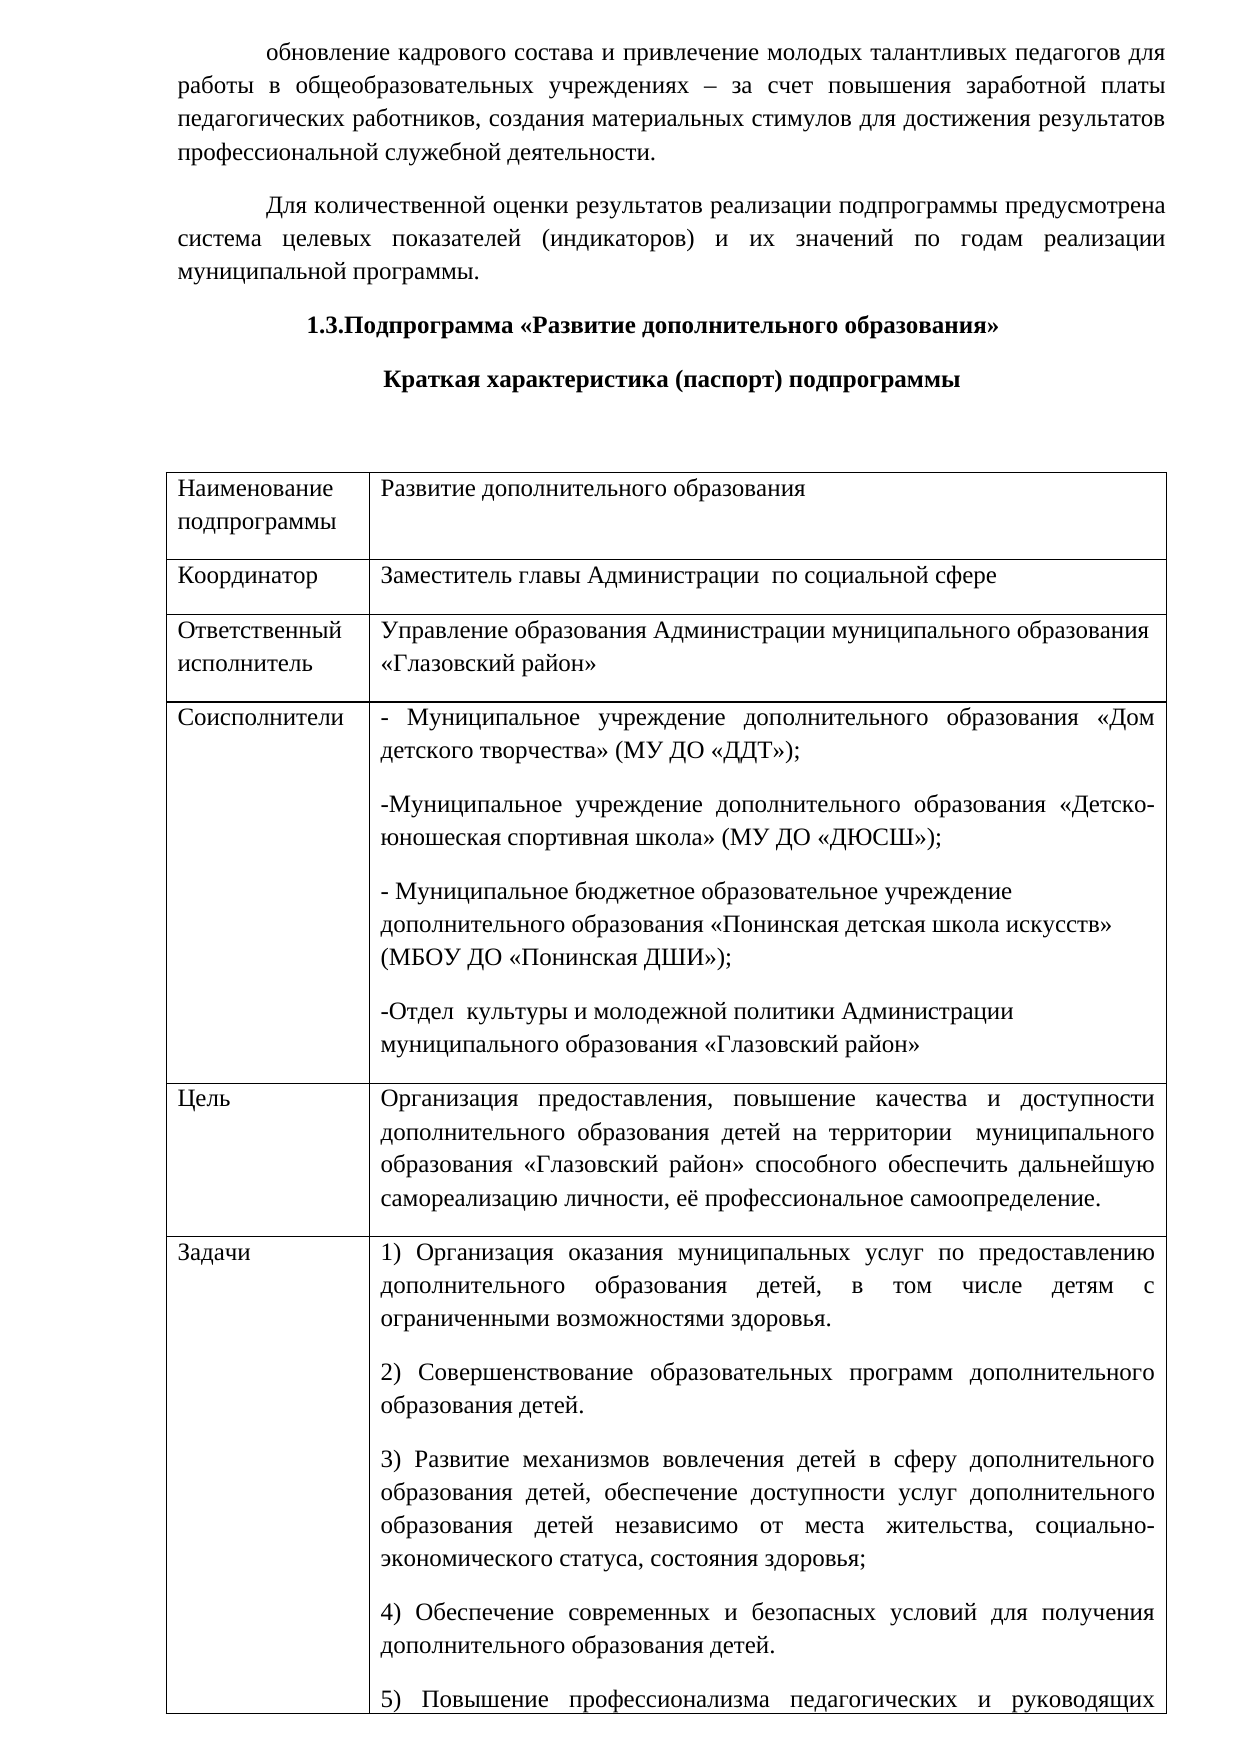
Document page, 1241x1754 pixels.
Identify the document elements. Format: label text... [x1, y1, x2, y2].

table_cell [370, 1237, 1166, 1712]
table_cell Соисполнители [167, 703, 369, 1082]
text Краткая характеристика (паспорт) подпрограммы [177, 364, 1166, 393]
table_cell Координатор [167, 560, 369, 614]
table_cell - Муниципальное учреждение дополнительного образования «Дом детского творчества» (МУ ДО «ДДТ»); -Муниципальное учреждение дополнительного образования «Детско-юношеская спортивная школа» (МУ ДО «ДЮСШ»); - Муниципальное бюджетное образовательное учреждение дополнительного образования «Понинская детская школа искусств» (МБОУ ДО «Понинская ДШИ»); -Отдел культуры и молодежной политики Администрации муниципального образования «Глазовский район» [370, 703, 1166, 1082]
table_cell Ответственный исполнитель [167, 615, 369, 701]
table_header Развитие дополнительного образования [370, 473, 1166, 559]
table_cell Организация предоставления, повышение качества и доступности дополнительного образования детей на территории муниципального образования «Глазовский район» способного обеспечить дальнейшую самореализацию личности, её профессиональное самоопределение. [370, 1084, 1166, 1236]
table_cell Управление образования Администрации муниципального образования «Глазовский район» [370, 615, 1166, 701]
text Для количественной оценки результатов реализации подпрограммы предусмотрена система целевых показателей (индикаторов) и их значений по годам реализации муниципальной программы. [177, 190, 1166, 285]
text 1.3.Подпрограмма «Развитие дополнительного образования» [140, 310, 1166, 339]
text обновление кадрового состава и привлечение молодых талантливых педагогов для работы в общеобразовательных учреждениях – за счет повышения заработной платы педагогических работников, создания материальных стимулов для достижения результатов профессиональной служебной деятельности. [177, 37, 1166, 165]
table_cell Задачи [167, 1237, 369, 1712]
table_cell Цель [167, 1084, 369, 1236]
table_cell Заместитель главы Администрации по социальной сфере [370, 560, 1166, 614]
table_header Наименование подпрограммы [167, 473, 369, 559]
